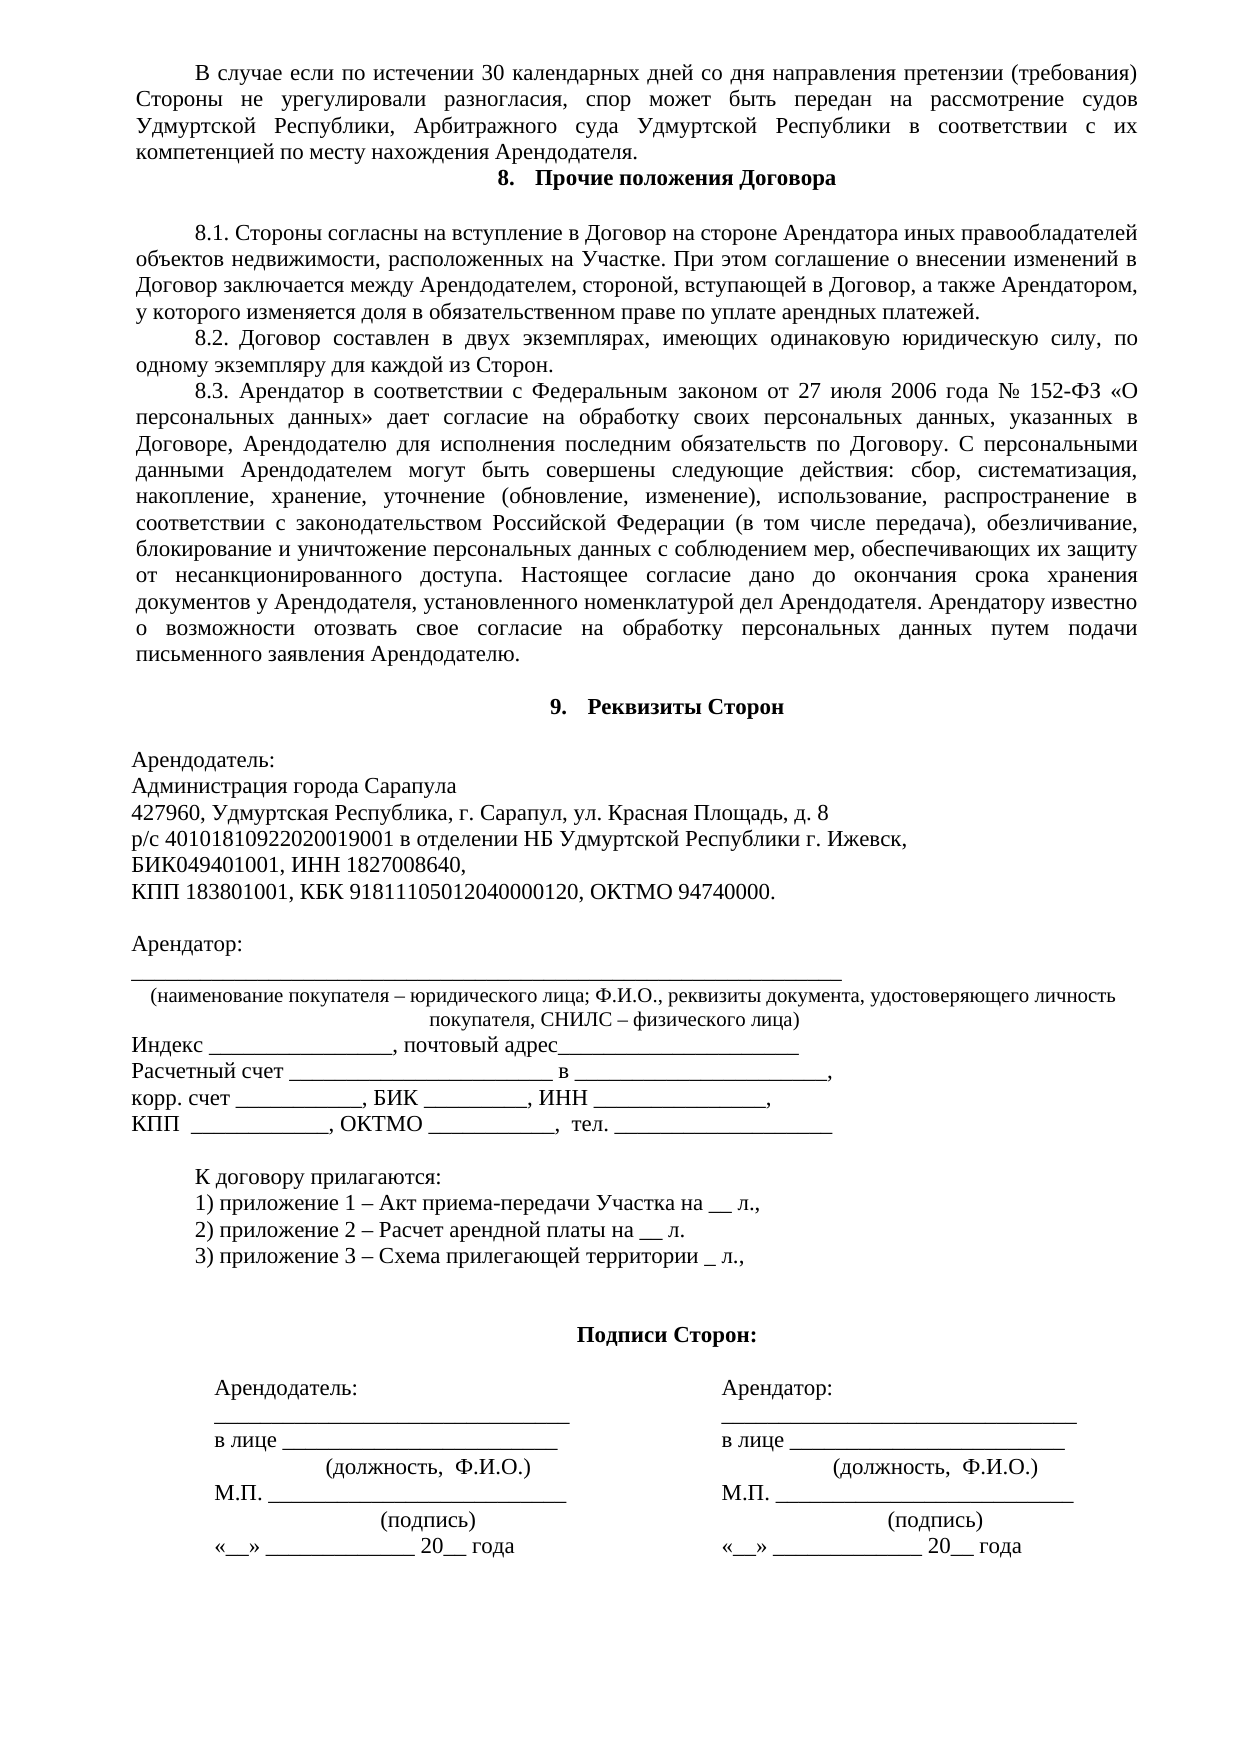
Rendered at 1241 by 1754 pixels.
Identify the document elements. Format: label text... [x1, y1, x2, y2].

text 8.1. Стороны согласны на вступление в Договор на стороне Арендатора иных правообладателей объектов недвижимости, расположенных на Участке. При этом соглашение о внесении изменений в Договор заключается между Арендодателем, стороной, вступающей в Договор, а также Арендатором, у которого изменяется доля в обязательственном праве по уплате арендных платежей. [136, 219, 1139, 324]
table_cell «__» _____________ 20__ года [144, 1532, 651, 1558]
table_cell (подпись) [651, 1506, 1158, 1532]
table_cell «__» _____________ 20__ года [651, 1532, 1158, 1558]
table_cell М.П. __________________________ [651, 1479, 1158, 1506]
text БИК049401001, ИНН 1827008640, [90, 851, 1139, 878]
table_cell _______________________________ [144, 1400, 651, 1427]
table_header Арендатор: [651, 1374, 1158, 1400]
text 3) приложение 3 – Схема прилегающей территории _ л., [136, 1242, 1139, 1268]
text Арендатор: [90, 930, 1139, 957]
table_cell в лице ________________________ [651, 1427, 1158, 1453]
list Арендатор в соответствии с Федеральным законом от 27 июля 2006 года № 152-ФЗ «О персональных данных» дает согласие на обработку своих персональных данных, указанных в Договоре, Арендодателю для исполнения последним обязательств по Договору. С персональными данными Арендодателем могут быть совершены следующие действия: сбор, систематизация, накопление, хранение, уточнение (обновление, изменение), использование, распространение в соответствии с законодательством Российской Федерации (в том числе передача), обезличивание, блокирование и уничтожение персональных данных с соблюдением мер, обеспечивающих их защиту от несанкционированного доступа. Настоящее согласие дано до окончания срока хранения документов у Арендодателя, установленного номенклатурой дел Арендодателя. Арендатору известно о возможности отозвать свое согласие на обработку персональных данных путем подачи письменного заявления Арендодателю. [136, 377, 1139, 667]
table_cell М.П. __________________________ [144, 1479, 651, 1506]
text В случае если по истечении 30 календарных дней со дня направления претензии (требования) Стороны не урегулировали разногласия, спор может быть передан на рассмотрение судов Удмуртской Республики, Арбитражного суда Удмуртской Республики в соответствии с их компетенцией по месту нахождения Арендодателя. [136, 59, 1139, 164]
table_header Арендодатель: [144, 1374, 651, 1400]
text Расчетный счет _______________________ в ______________________, [90, 1058, 1139, 1084]
text КПП 183801001, КБК 91811105012040000120, ОКТМО 94740000. [90, 878, 1139, 904]
list Реквизиты Сторон [194, 693, 1139, 719]
text 2) приложение 2 – Расчет арендной платы на __ л. [136, 1216, 1139, 1242]
text ______________________________________________________________ [90, 957, 1139, 983]
text К договору прилагаются: [136, 1163, 1139, 1189]
table_cell _______________________________ [651, 1400, 1158, 1427]
list Договор составлен в двух экземплярах, имеющих одинаковую юридическую силу, по одному экземпляру для каждой из Сторон. [136, 324, 1139, 377]
text 1) приложение 1 – Акт приема-передачи Участка на __ л., [136, 1189, 1139, 1216]
table_cell в лице ________________________ [144, 1427, 651, 1453]
text Подписи Сторон: [136, 1321, 1139, 1347]
table_cell (подпись) [144, 1506, 651, 1532]
text Индекс ________________, почтовый адрес_____________________ [90, 1031, 1139, 1058]
table_cell (должность, Ф.И.О.) [651, 1453, 1158, 1479]
text КПП ____________, ОКТМО ___________, тел. ___________________ [90, 1110, 1139, 1137]
text р/с 40101810922020019001 в отделении НБ Удмуртской Республики г. Ижевск, [90, 825, 1139, 851]
text (наименование покупателя – юридического лица; Ф.И.О., реквизиты документа, удостоверяющего личность покупателя, СНИЛС – физического лица) [90, 983, 1139, 1031]
list Прочие положения Договора [194, 164, 1139, 191]
table_cell (должность, Ф.И.О.) [144, 1453, 651, 1479]
text корр. счет ___________, БИК _________, ИНН _______________, [90, 1084, 1139, 1110]
text Администрация города Сарапула [90, 772, 1139, 799]
text 427960, Удмуртская Республика, г. Сарапул, ул. Красная Площадь, д. 8 [90, 799, 1139, 825]
text Арендодатель: [90, 746, 1139, 772]
